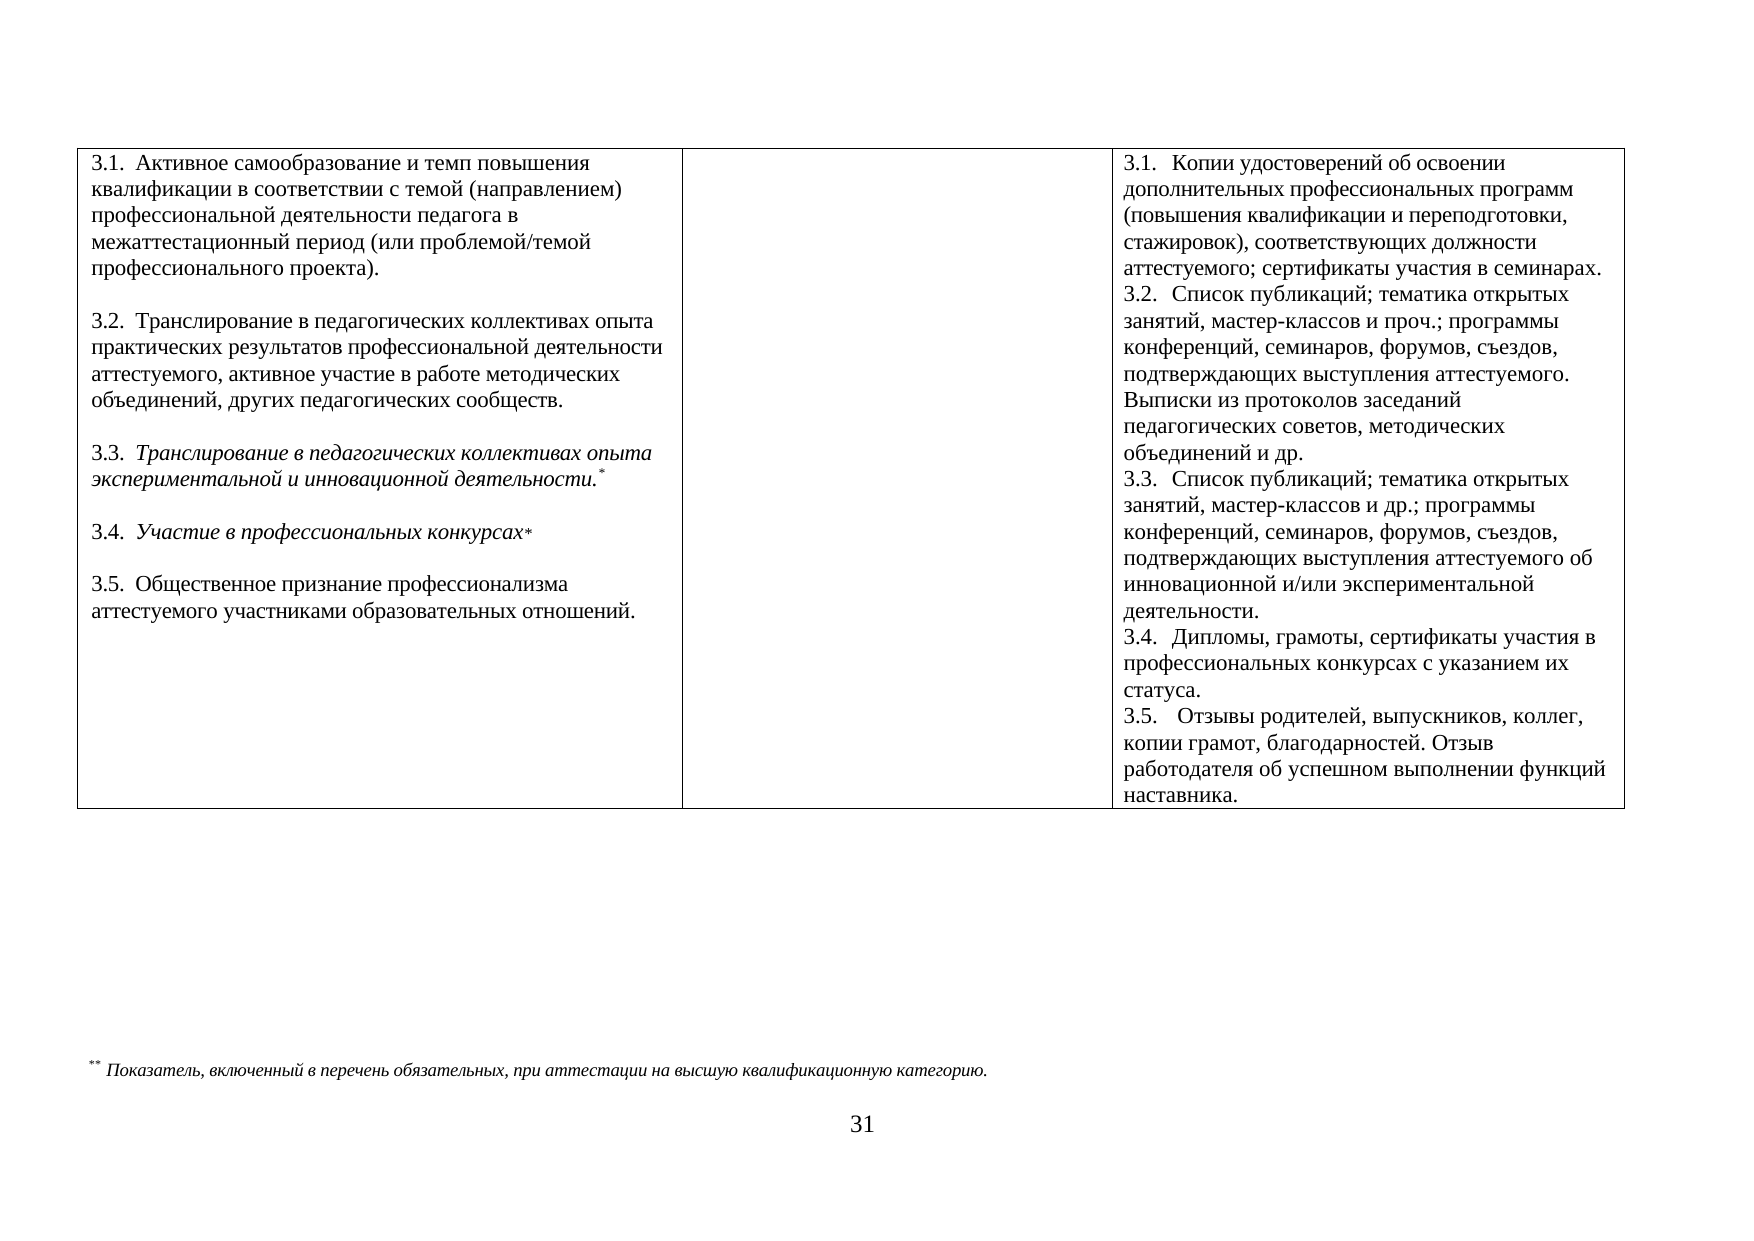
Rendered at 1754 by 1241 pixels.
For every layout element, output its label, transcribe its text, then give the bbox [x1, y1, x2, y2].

table_cell [683, 149, 1112, 808]
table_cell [78, 149, 682, 808]
